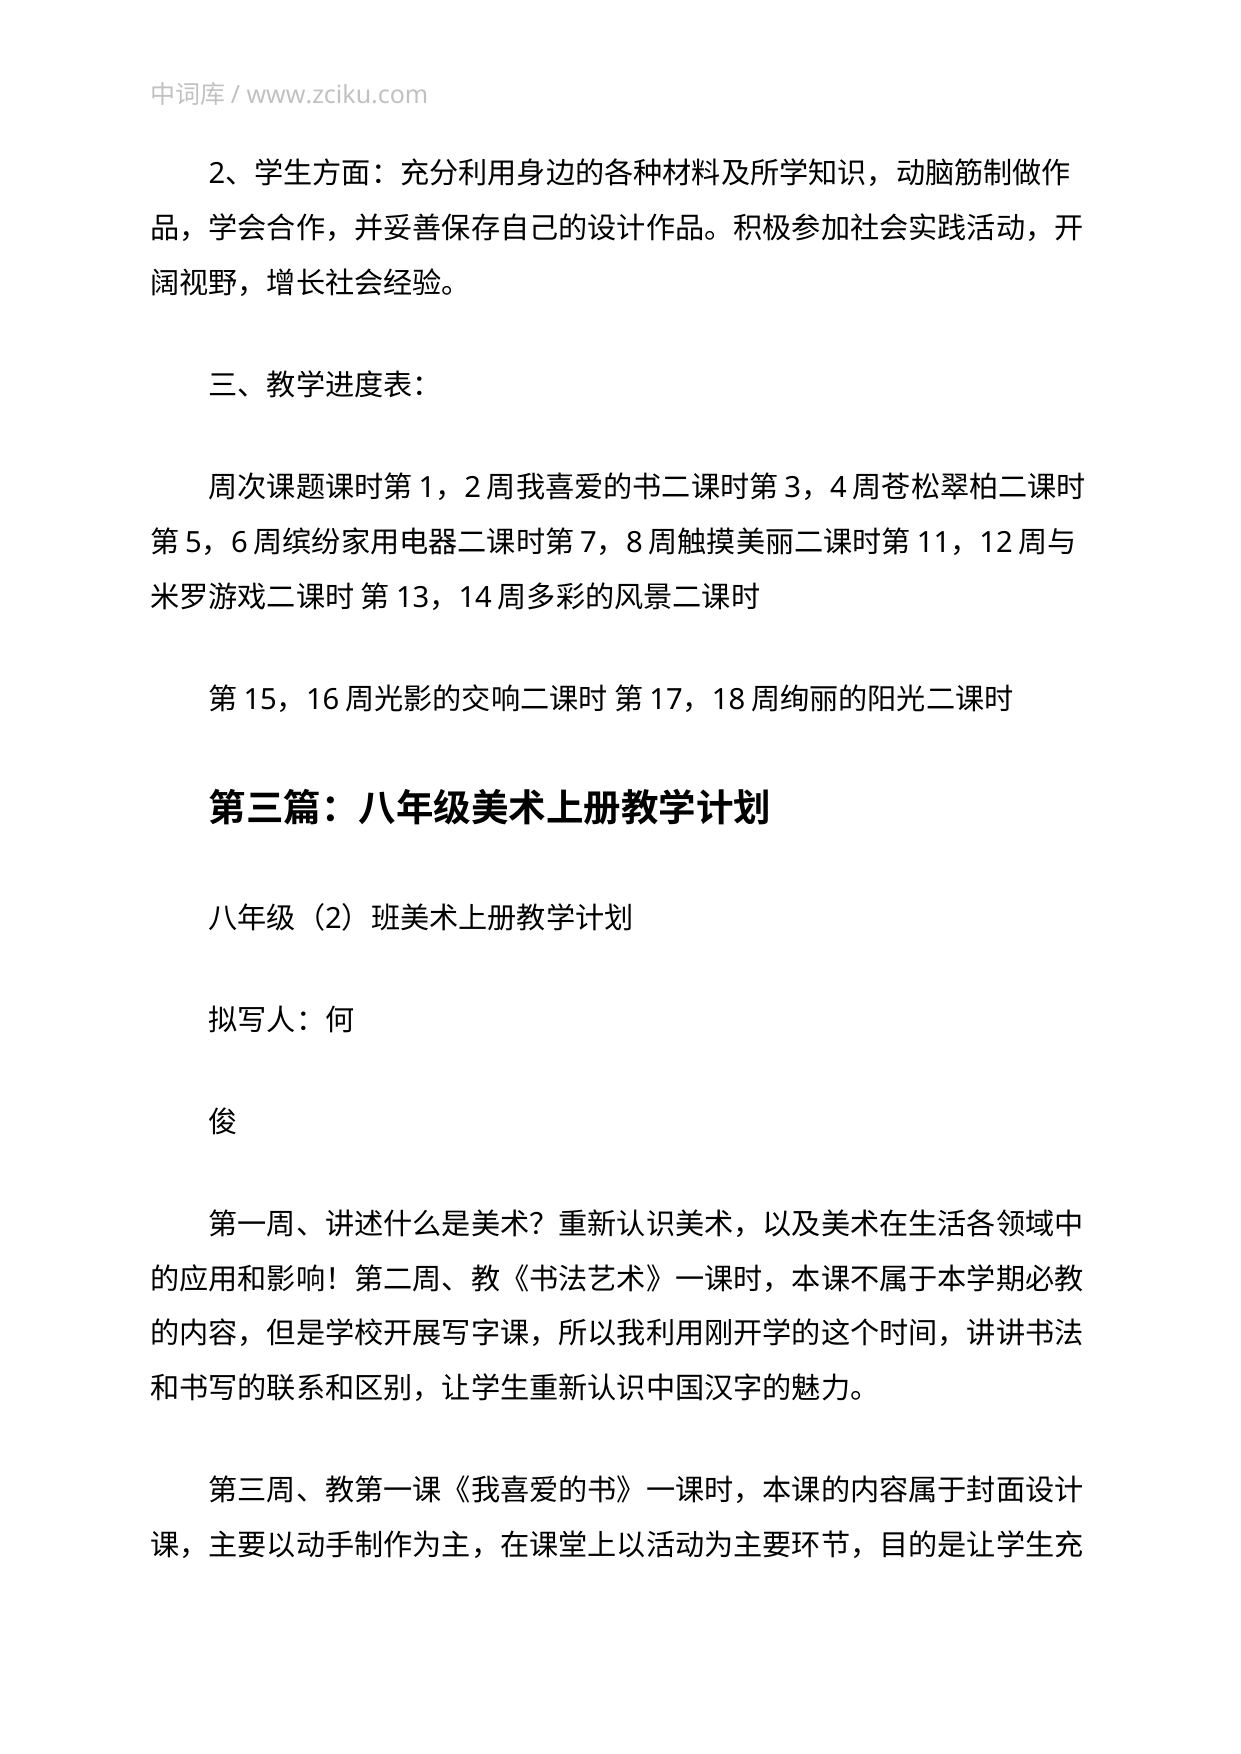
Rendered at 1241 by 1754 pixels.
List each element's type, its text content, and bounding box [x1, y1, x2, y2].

text 第一周、讲述什么是美术？重新认识美术，以及美术在生活各领域中的应用和影响！第二周、教《书法艺术》一课时，本课不属于本学期必教的内容，但是学校开展写字课，所以我利用刚开学的这个时间，讲讲书法和书写的联系和区别，让学生重新认识中国汉字的魅力。 [150, 1200, 1090, 1407]
text 三、教学进度表： [150, 362, 1090, 404]
text 周次课题课时第1，2周我喜爱的书二课时第3，4周苍松翠柏二课时第5，6周缤纷家用电器二课时第7，8周触摸美丽二课时第11，12周与米罗游戏二课时 第13，14周多彩的风景二课时 [150, 463, 1090, 616]
text 第15，16周光影的交响二课时 第17，18周绚丽的阳光二课时 [150, 675, 1090, 718]
text 拟写人：何 [150, 997, 1090, 1039]
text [150, 1467, 1090, 1564]
text 第三篇：八年级美术上册教学计划 [150, 777, 1090, 832]
text 2、学生方面：充分利用身边的各种材料及所学知识，动脑筋制做作品，学会合作，并妥善保存自己的设计作品。积极参加社会实践活动，开阔视野，增长社会经验。 [150, 150, 1090, 302]
text 俊 [150, 1098, 1090, 1141]
text 八年级（2）班美术上册教学计划 [150, 895, 1090, 937]
